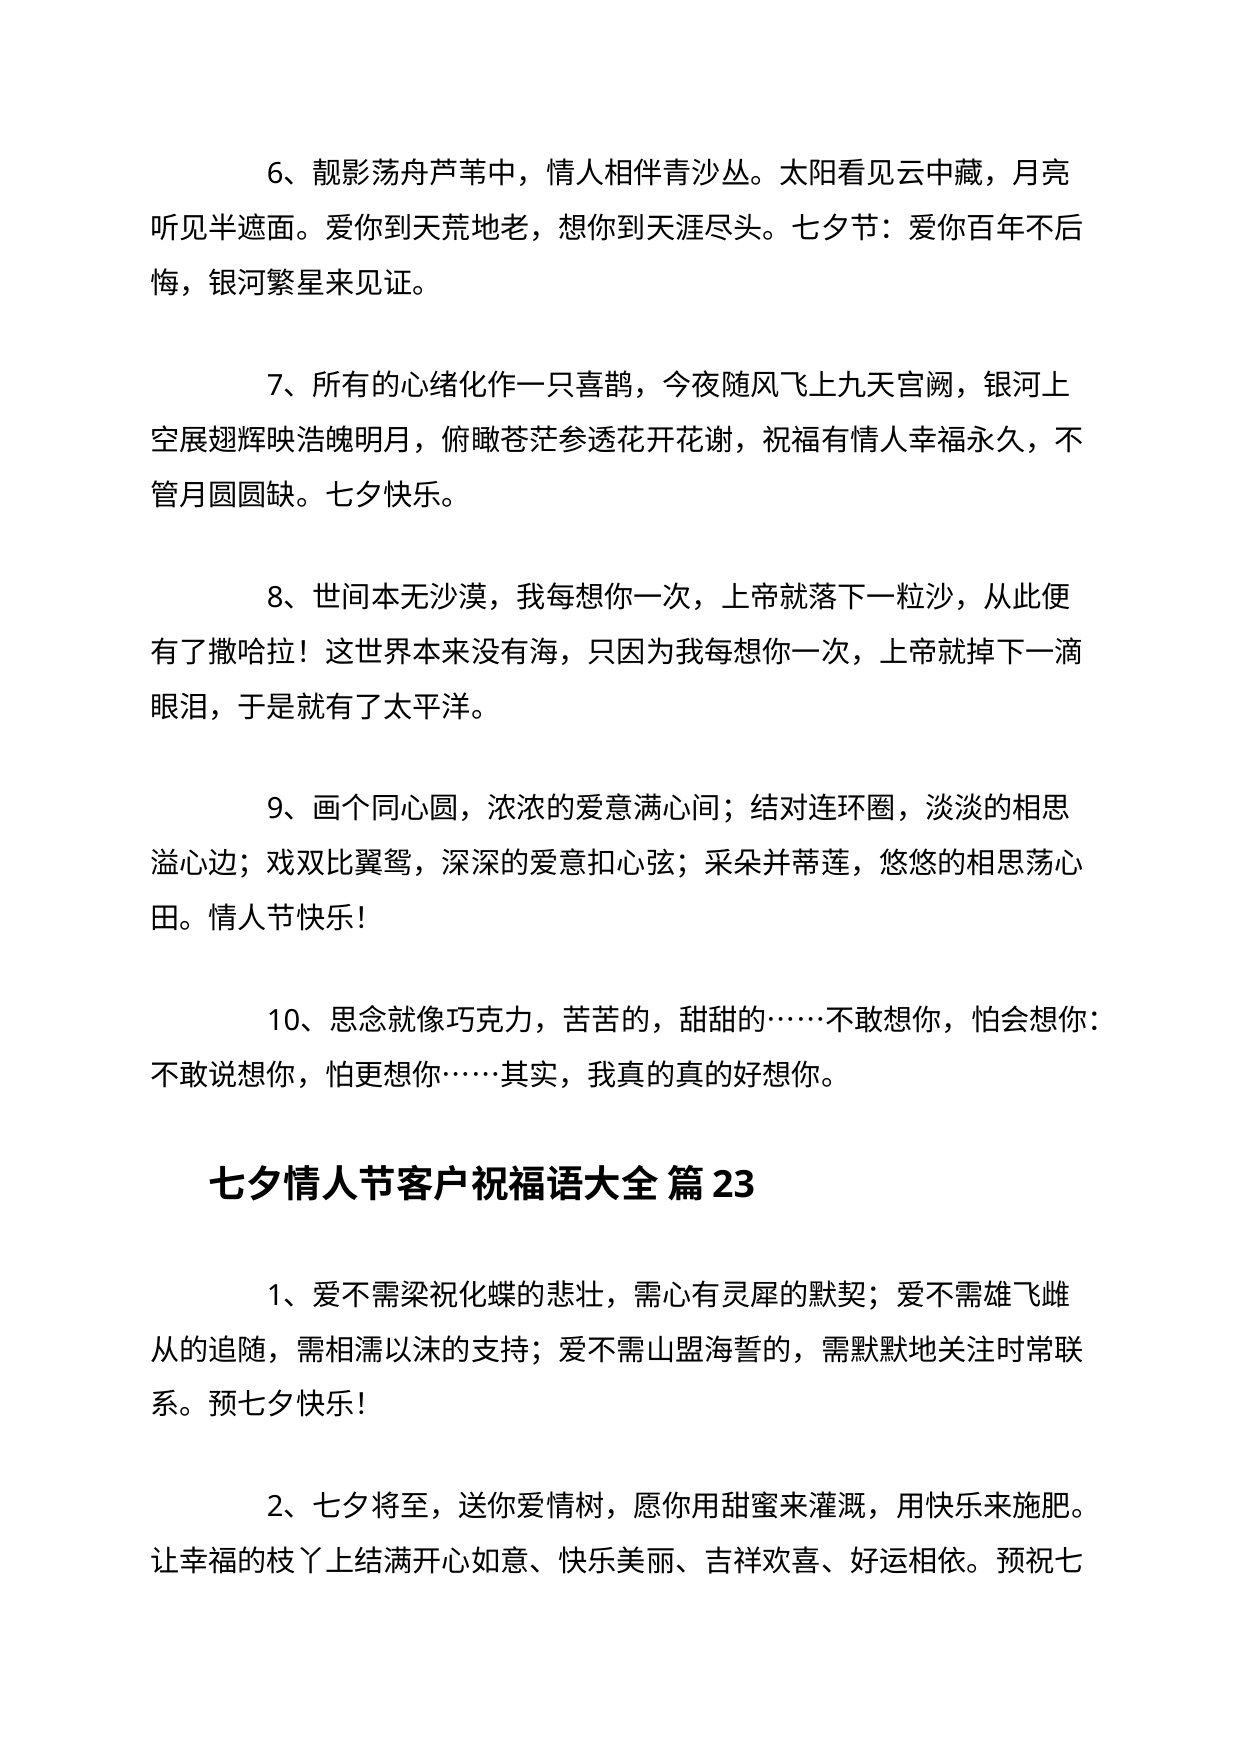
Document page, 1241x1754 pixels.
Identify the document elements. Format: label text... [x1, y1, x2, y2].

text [150, 1483, 1090, 1580]
text 9、画个同心圆，浓浓的爱意满心间；结对连环圈，淡淡的相思溢心边；戏双比翼鸳，深深的爱意扣心弦；采朵并蒂莲，悠悠的相思荡心田。情人节快乐！ [150, 785, 1090, 937]
text 1、爱不需梁祝化蝶的悲壮，需心有灵犀的默契；爱不需雄飞雌从的追随，需相濡以沫的支持；爱不需山盟海誓的，需默默地关注时常联系。预七夕快乐！ [150, 1271, 1090, 1423]
text 6、靓影荡舟芦苇中，情人相伴青沙丛。太阳看见云中藏，月亮听见半遮面。爱你到天荒地老，想你到天涯尽头。七夕节：爱你百年不后悔，银河繁星来见证。 [150, 150, 1090, 302]
text 8、世间本无沙漠，我每想你一次，上帝就落下一粒沙，从此便有了撒哈拉！这世界本来没有海，只因为我每想你一次，上帝就掉下一滴眼泪，于是就有了太平洋。 [150, 573, 1090, 726]
text 七夕情人节客户祝福语大全 篇23 [150, 1153, 1090, 1208]
text 10、思念就像巧克力，苦苦的，甜甜的……不敢想你，怕会想你：不敢说想你，怕更想你……其实，我真的真的好想你。 [150, 997, 1090, 1094]
text 7、所有的心绪化作一只喜鹊，今夜随风飞上九天宫阙，银河上空展翅辉映浩魄明月，俯瞰苍茫参透花开花谢，祝福有情人幸福永久，不管月圆圆缺。七夕快乐。 [150, 362, 1090, 514]
